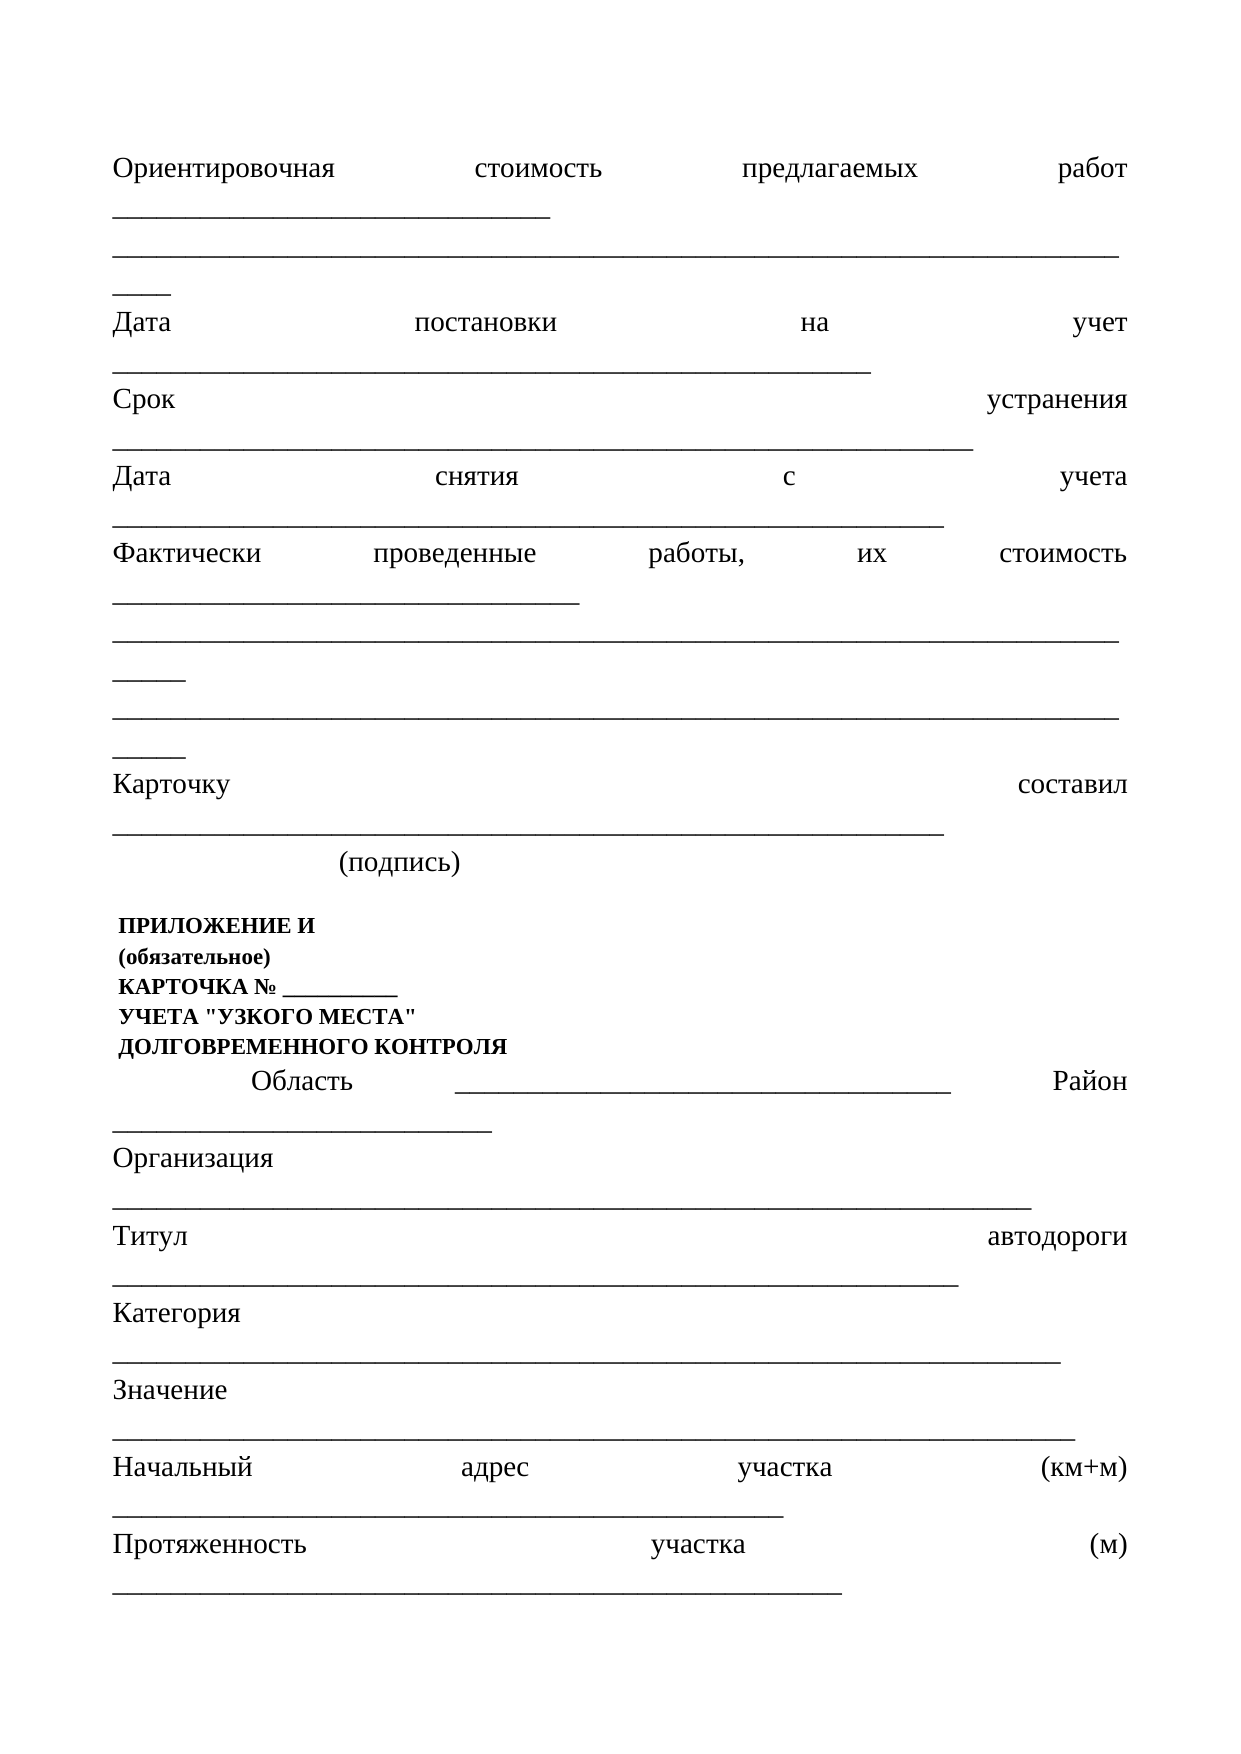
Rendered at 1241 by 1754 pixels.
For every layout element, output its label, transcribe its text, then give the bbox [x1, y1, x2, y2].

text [112, 1063, 1128, 1598]
text КАРТОЧКА № __________ [112, 973, 1128, 999]
text (обязательное) [112, 943, 1128, 969]
text УЧЕТА "УЗКОГО МЕСТА" [112, 1003, 1128, 1029]
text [112, 150, 1128, 877]
text ДОЛГОВРЕМЕННОГО КОНТРОЛЯ [112, 1033, 1128, 1060]
text ПРИЛОЖЕНИЕ И [112, 912, 1128, 939]
